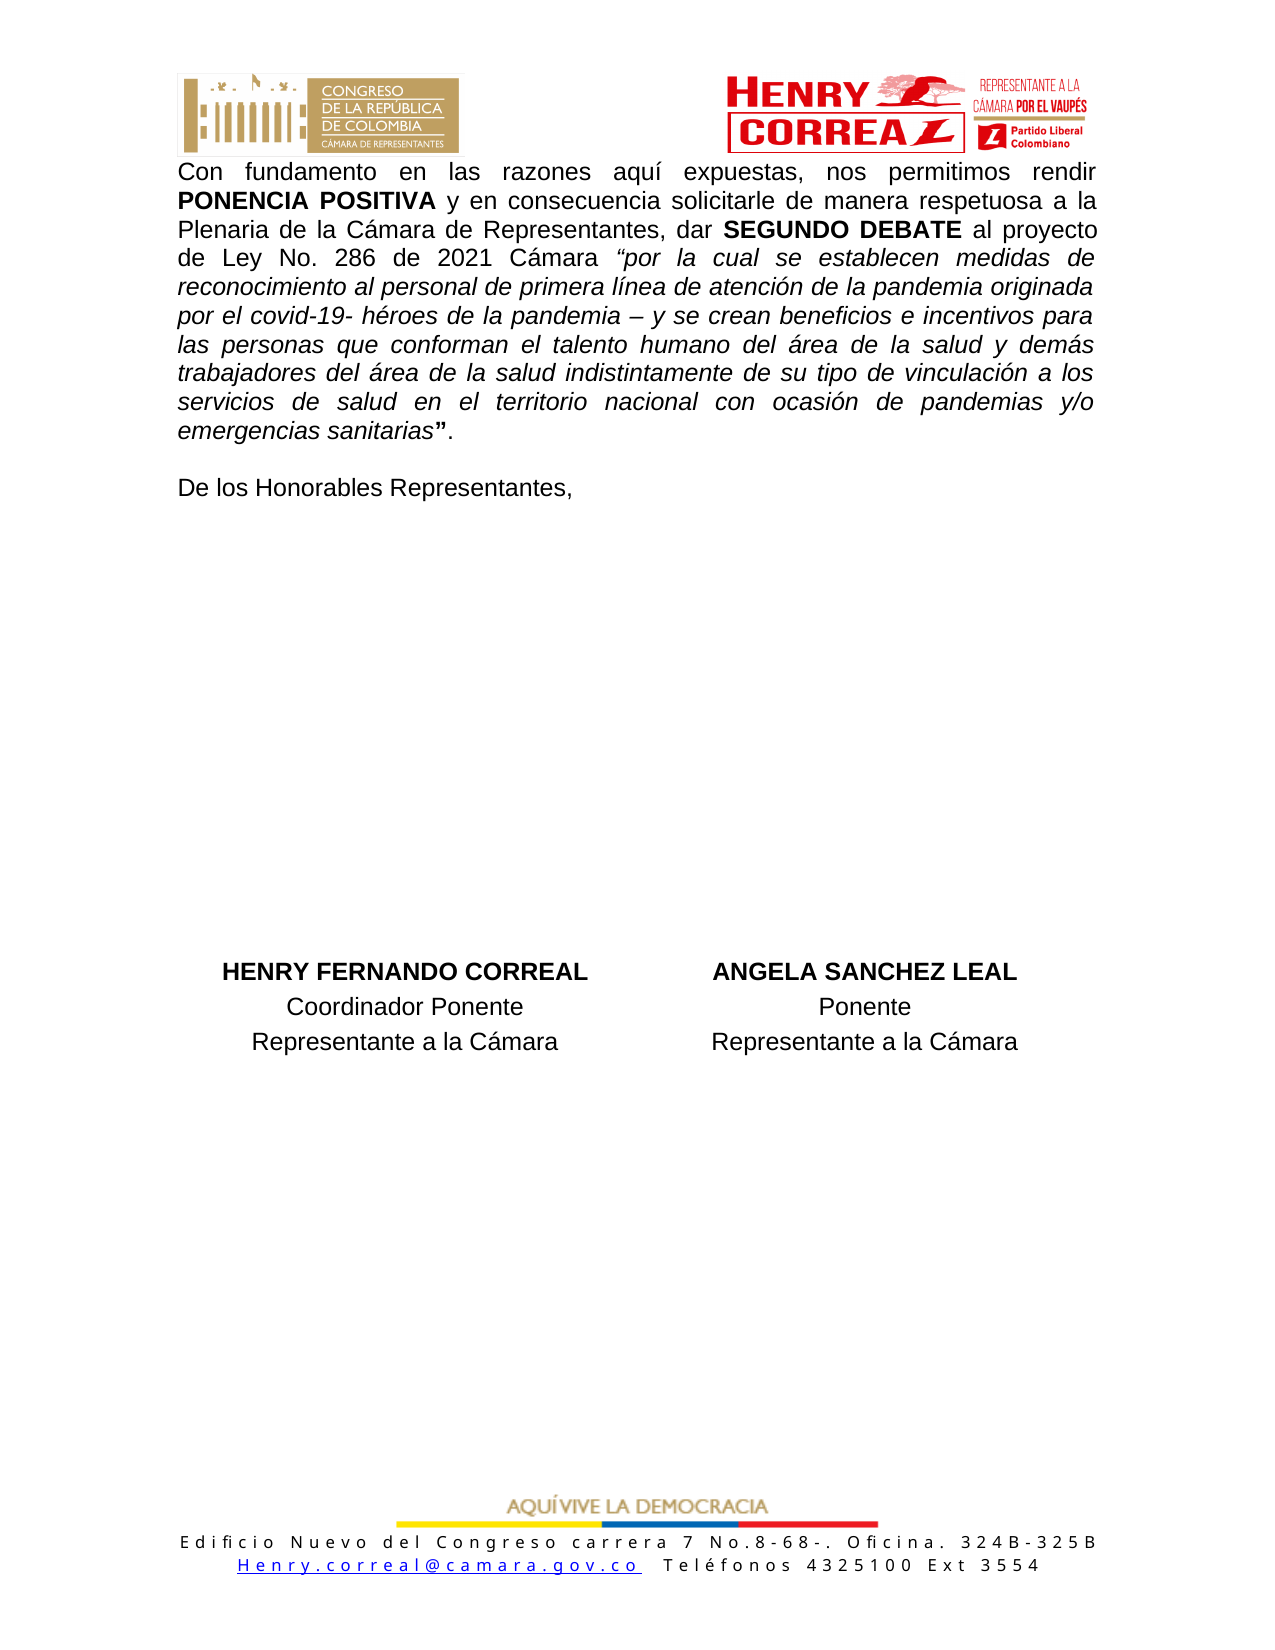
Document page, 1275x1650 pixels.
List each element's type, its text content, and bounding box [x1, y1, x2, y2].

text De los Honorables Representantes, [177, 473, 1093, 502]
picture [177, 73, 465, 157]
picture [968, 73, 1090, 152]
picture [721, 70, 966, 153]
picture [382, 1487, 893, 1531]
table_header HENRY FERNANDO CORREAL Coordinador Ponente Representante a la Cámara [178, 847, 637, 1474]
text Con fundamento en las razones aquí expuestas, nos permitimos rendir PONENCIA POSITIVA y en consecuencia solicitarle de manera respetuosa a la Plenaria de la Cámara de Representantes, dar SEGUNDO DEBATE al proyecto de Ley No. 286 de 2021 Cámara “por la cual se establecen medidas de reconocimiento al personal de primera línea de atención de la pandemia originada por el covid-19- héroes de la pandemia – y se crean beneficios e incentivos para las personas que conforman el talento humano del área de la salud y demás trabajadores del área de la salud indistintamente de su tipo de vinculación a los servicios de salud en el territorio nacional con ocasión de pandemias y/o emergencias sanitarias”. [177, 157, 1098, 444]
table_header ANGELA SANCHEZ LEAL Ponente Representante a la Cámara [638, 847, 1097, 1474]
